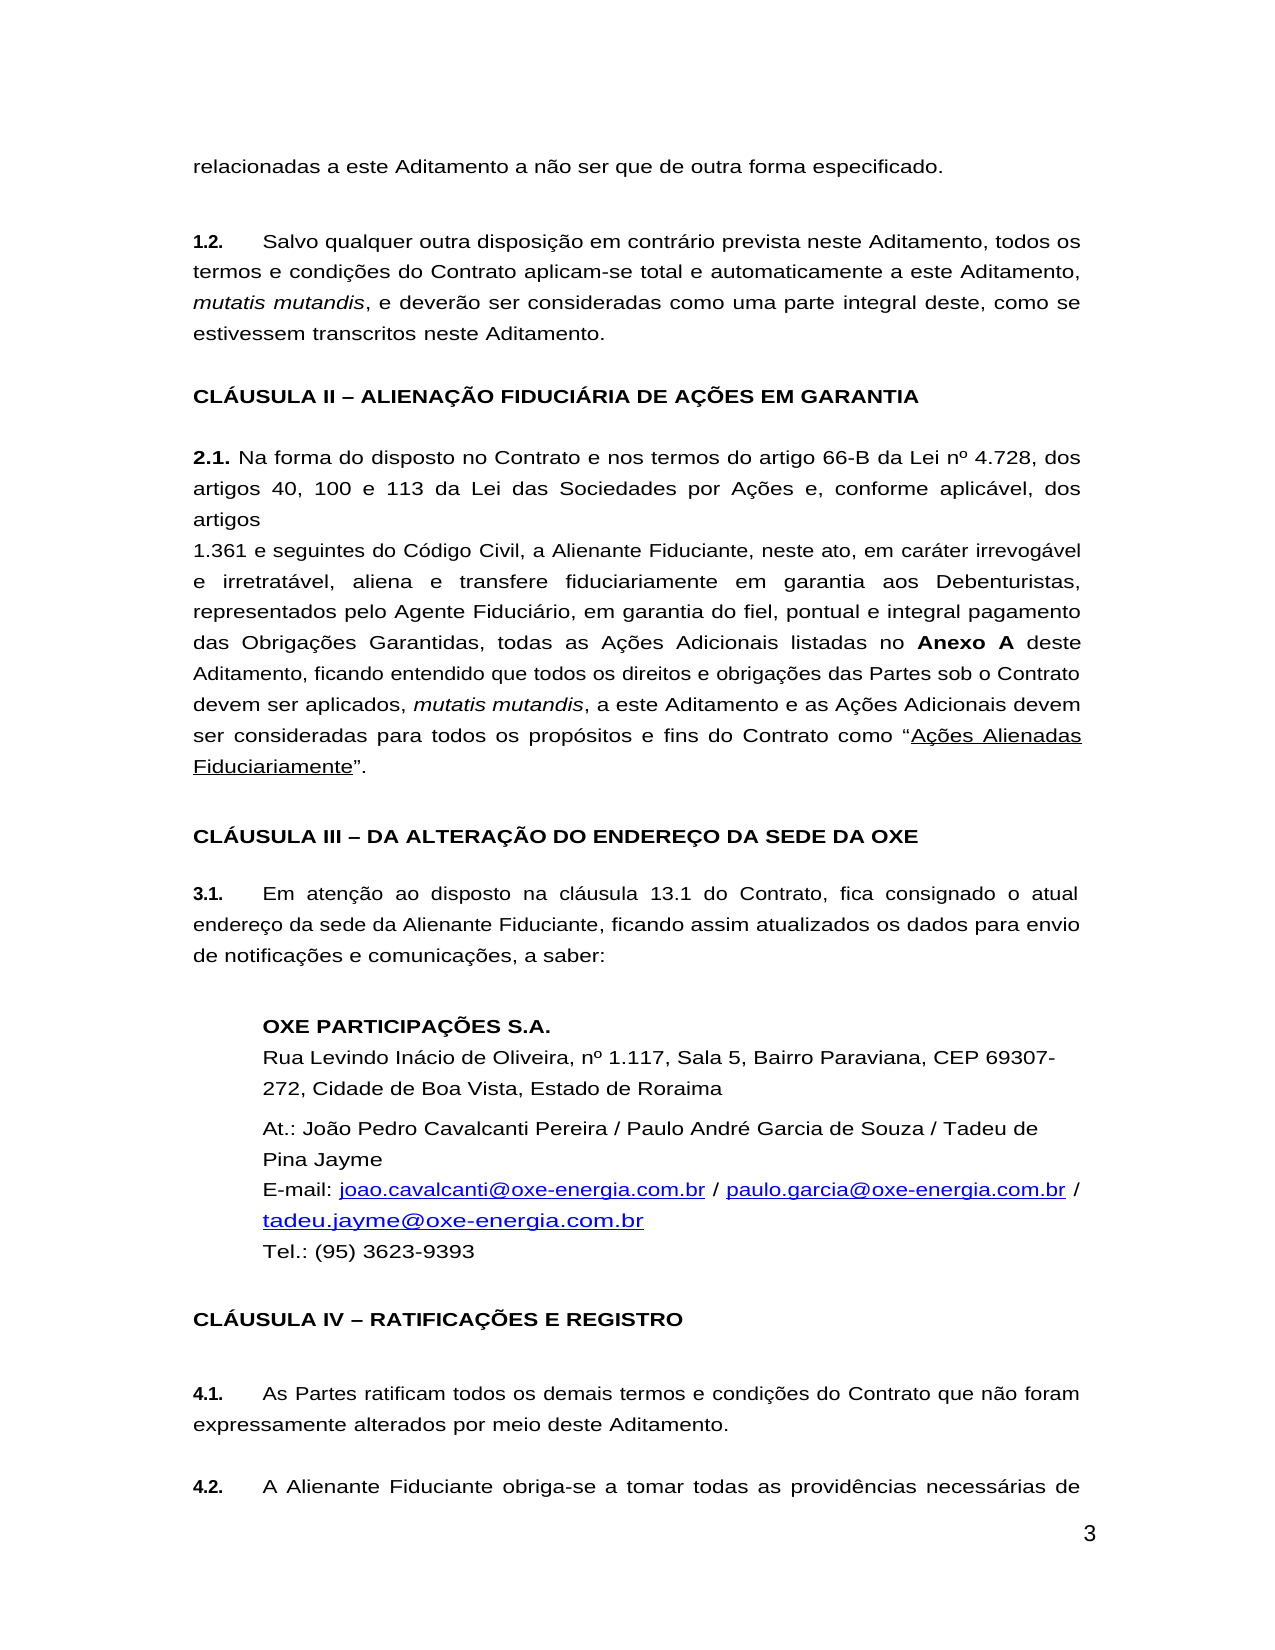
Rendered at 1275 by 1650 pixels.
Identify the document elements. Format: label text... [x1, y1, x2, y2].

subtitle CLÁUSULA II – ALIENAÇÃO FIDUCIÁRIA DE AÇÕES EM GARANTIA [193, 385, 1096, 407]
list Salvo qualquer outra disposição em contrário prevista neste Aditamento, todos os termos e condições do Contrato aplicam-se total e automaticamente a este Aditamento, mutatis mutandis, e deverão ser consideradas como uma parte integral deste, como se estivessem transcritos neste Aditamento. [193, 231, 1081, 344]
text 1.361 e seguintes do Código Civil, a Alienante Fiduciante, neste ato, em caráter irrevogável e irretratável, aliena e transfere fiduciariamente em garantia aos Debenturistas, representados pelo Agente Fiduciário, em garantia do fiel, pontual e integral pagamento das Obrigações Garantidas, todas as Ações Adicionais listadas no Anexo A deste Aditamento, ficando entendido que todos os direitos e obrigações das Partes sob o Contrato devem ser aplicados, mutatis mutandis, a este Aditamento e as Ações Adicionais devem ser consideradas para todos os propósitos e fins do Contrato como “Ações Alienadas Fiduciariamente”. [193, 539, 1081, 777]
text 2.1. Na forma do disposto no Contrato e nos termos do artigo 66-B da Lei nº 4.728, dos artigos 40, 100 e 113 da Lei das Sociedades por Ações e, conforme aplicável, dos artigos [193, 447, 1081, 530]
subtitle OXE PARTICIPAÇÕES S.A. [262, 1016, 1096, 1037]
list Em atenção ao disposto na cláusula 13.1 do Contrato, fica consignado o atual endereço da sede da Alienante Fiduciante, ficando assim atualizados os dados para envio de notificações e comunicações, a saber: [193, 883, 1080, 966]
text Rua Levindo Inácio de Oliveira, nº 1.117, Sala 5, Bairro Paraviana, CEP 69307-272, Cidade de Boa Vista, Estado de Roraima [262, 1047, 1081, 1099]
text Tel.: (95) 3623-9393 [262, 1241, 1096, 1262]
list As Partes ratificam todos os demais termos e condições do Contrato que não foram expressamente alterados por meio deste Aditamento. [193, 1383, 1081, 1435]
subtitle CLÁUSULA III – DA ALTERAÇÃO DO ENDEREÇO DA SEDE DA OXE [193, 825, 1096, 847]
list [193, 1476, 1081, 1497]
subtitle CLÁUSULA IV – RATIFICAÇÕES E REGISTRO [193, 1309, 1096, 1330]
text At.: João Pedro Cavalcanti Pereira / Paulo André Garcia de Souza / Tadeu de Pina Jayme [262, 1118, 1081, 1170]
text E-mail: joao.cavalcanti@oxe-energia.com.br / paulo.garcia@oxe-energia.com.br / tadeu.jayme@oxe-energia.com.br [262, 1179, 1082, 1232]
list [193, 156, 1081, 178]
